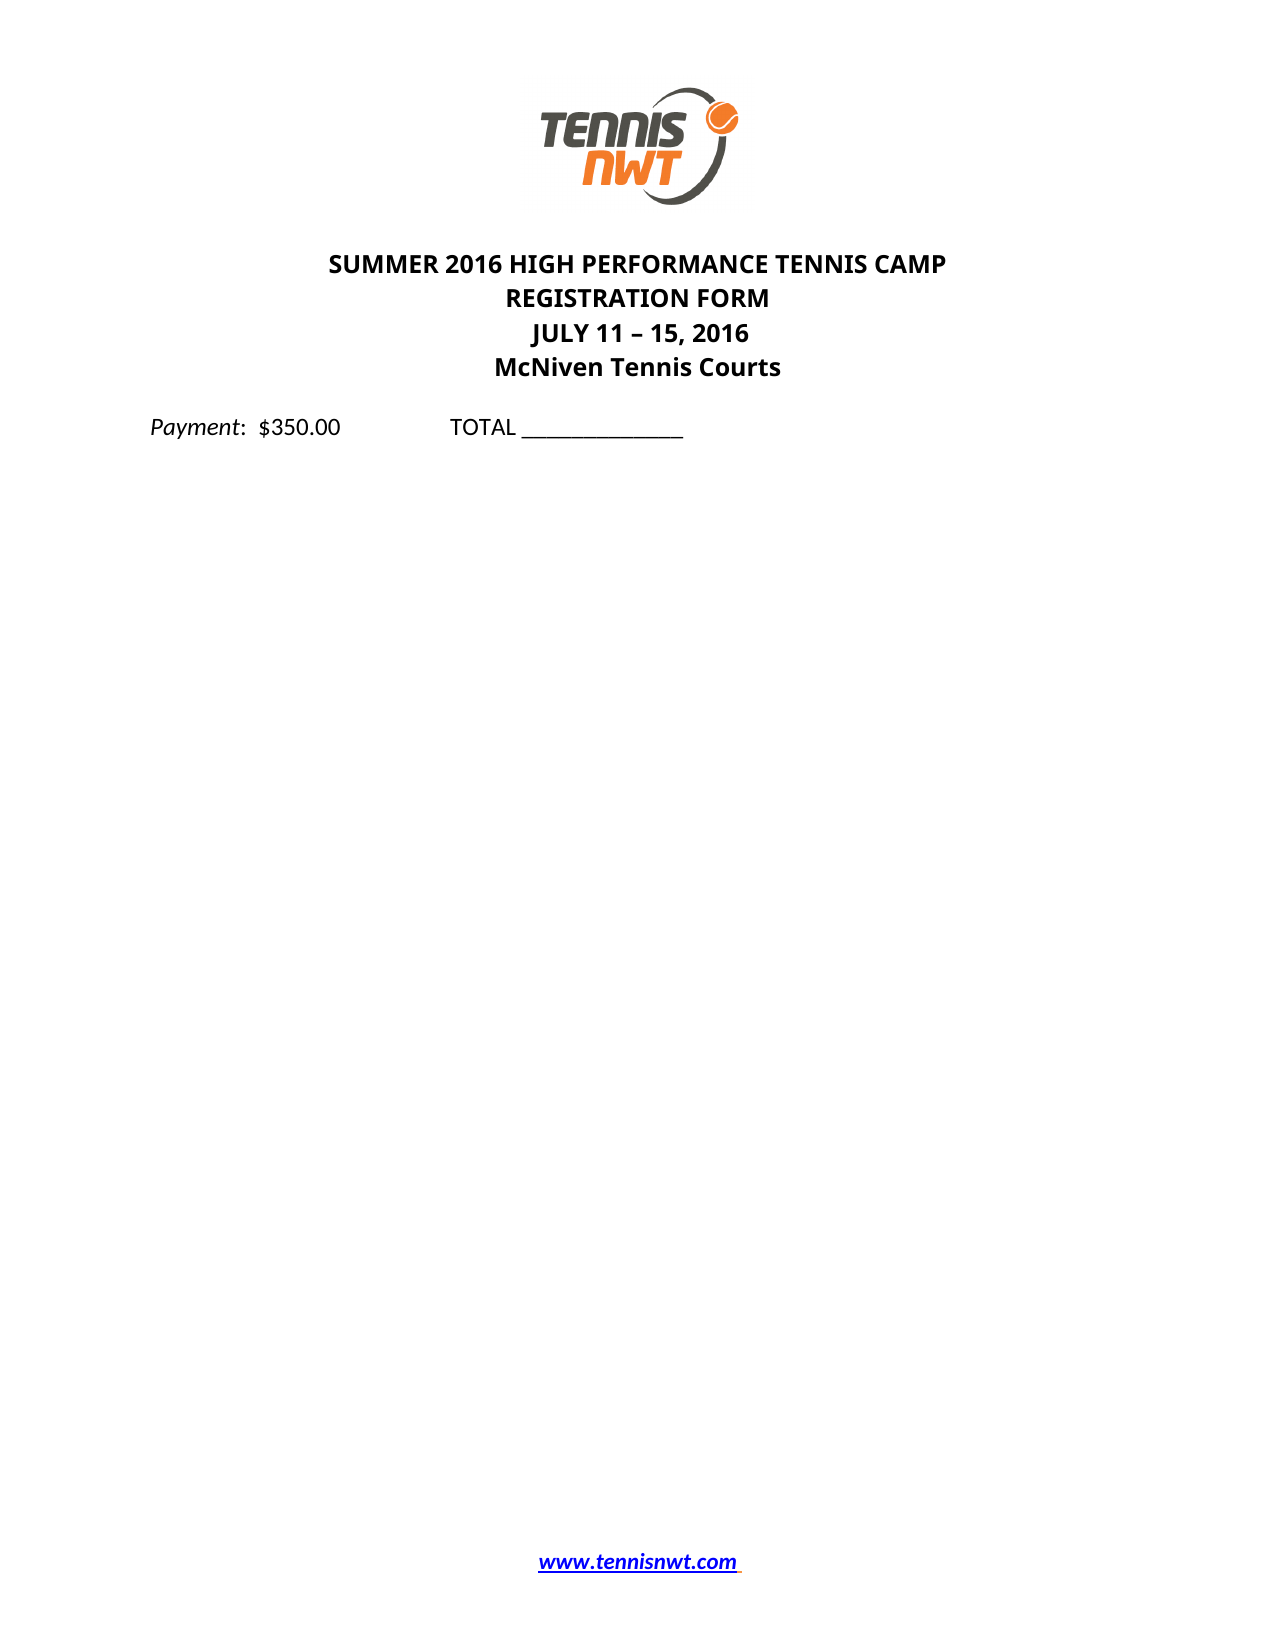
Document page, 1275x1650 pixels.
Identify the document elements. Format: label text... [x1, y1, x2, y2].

text Payment: $350.00 TOTAL _____________ [150, 411, 1125, 442]
